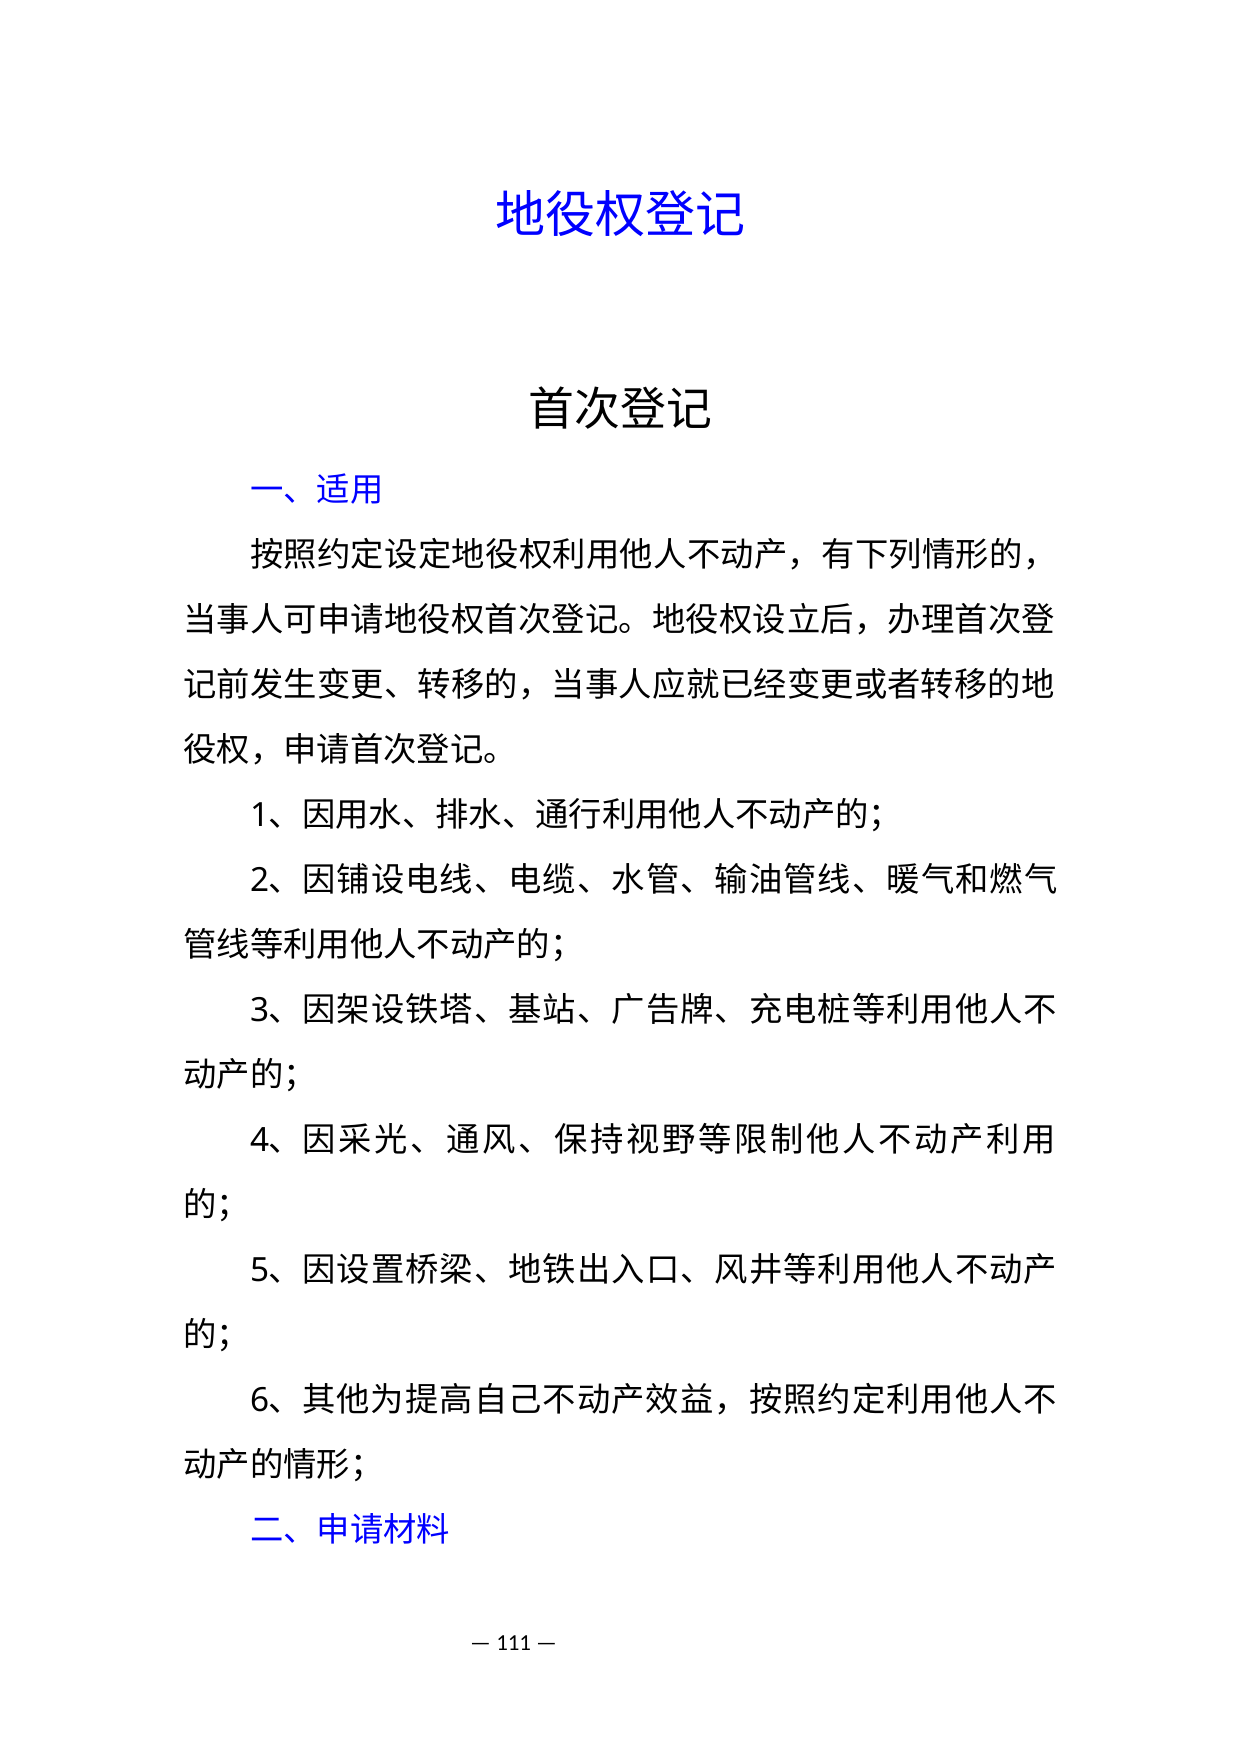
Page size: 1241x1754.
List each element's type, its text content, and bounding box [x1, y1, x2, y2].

list 其他为提高自己不动产效益，按照约定利用他人不动产的情形； [183, 1364, 1057, 1494]
list 适用 [183, 454, 1057, 519]
list 因采光、通风、保持视野等限制他人不动产利用的； [183, 1104, 1057, 1234]
list 按照约定设定地役权利用他人不动产，有下列情形的，当事人可申请地役权首次登记。地役权设立后，办理首次登记前发生变更、转移的，当事人应就已经变更或者转移的地役权，申请首次登记。 [183, 519, 1057, 779]
text 地役权登记 [183, 162, 1057, 259]
list 二、申请材料 [183, 1494, 1057, 1559]
list 因用水、排水、通行利用他人不动产的； [183, 779, 1057, 844]
list 因架设铁塔、基站、广告牌、充电桩等利用他人不动产的； [183, 974, 1057, 1104]
list 因设置桥梁、地铁出入口、风井等利用他人不动产的； [183, 1234, 1057, 1364]
text 首次登记 [183, 357, 1057, 454]
list 因铺设电线、电缆、水管、输油管线、暖气和燃气管线等利用他人不动产的； [183, 844, 1057, 974]
